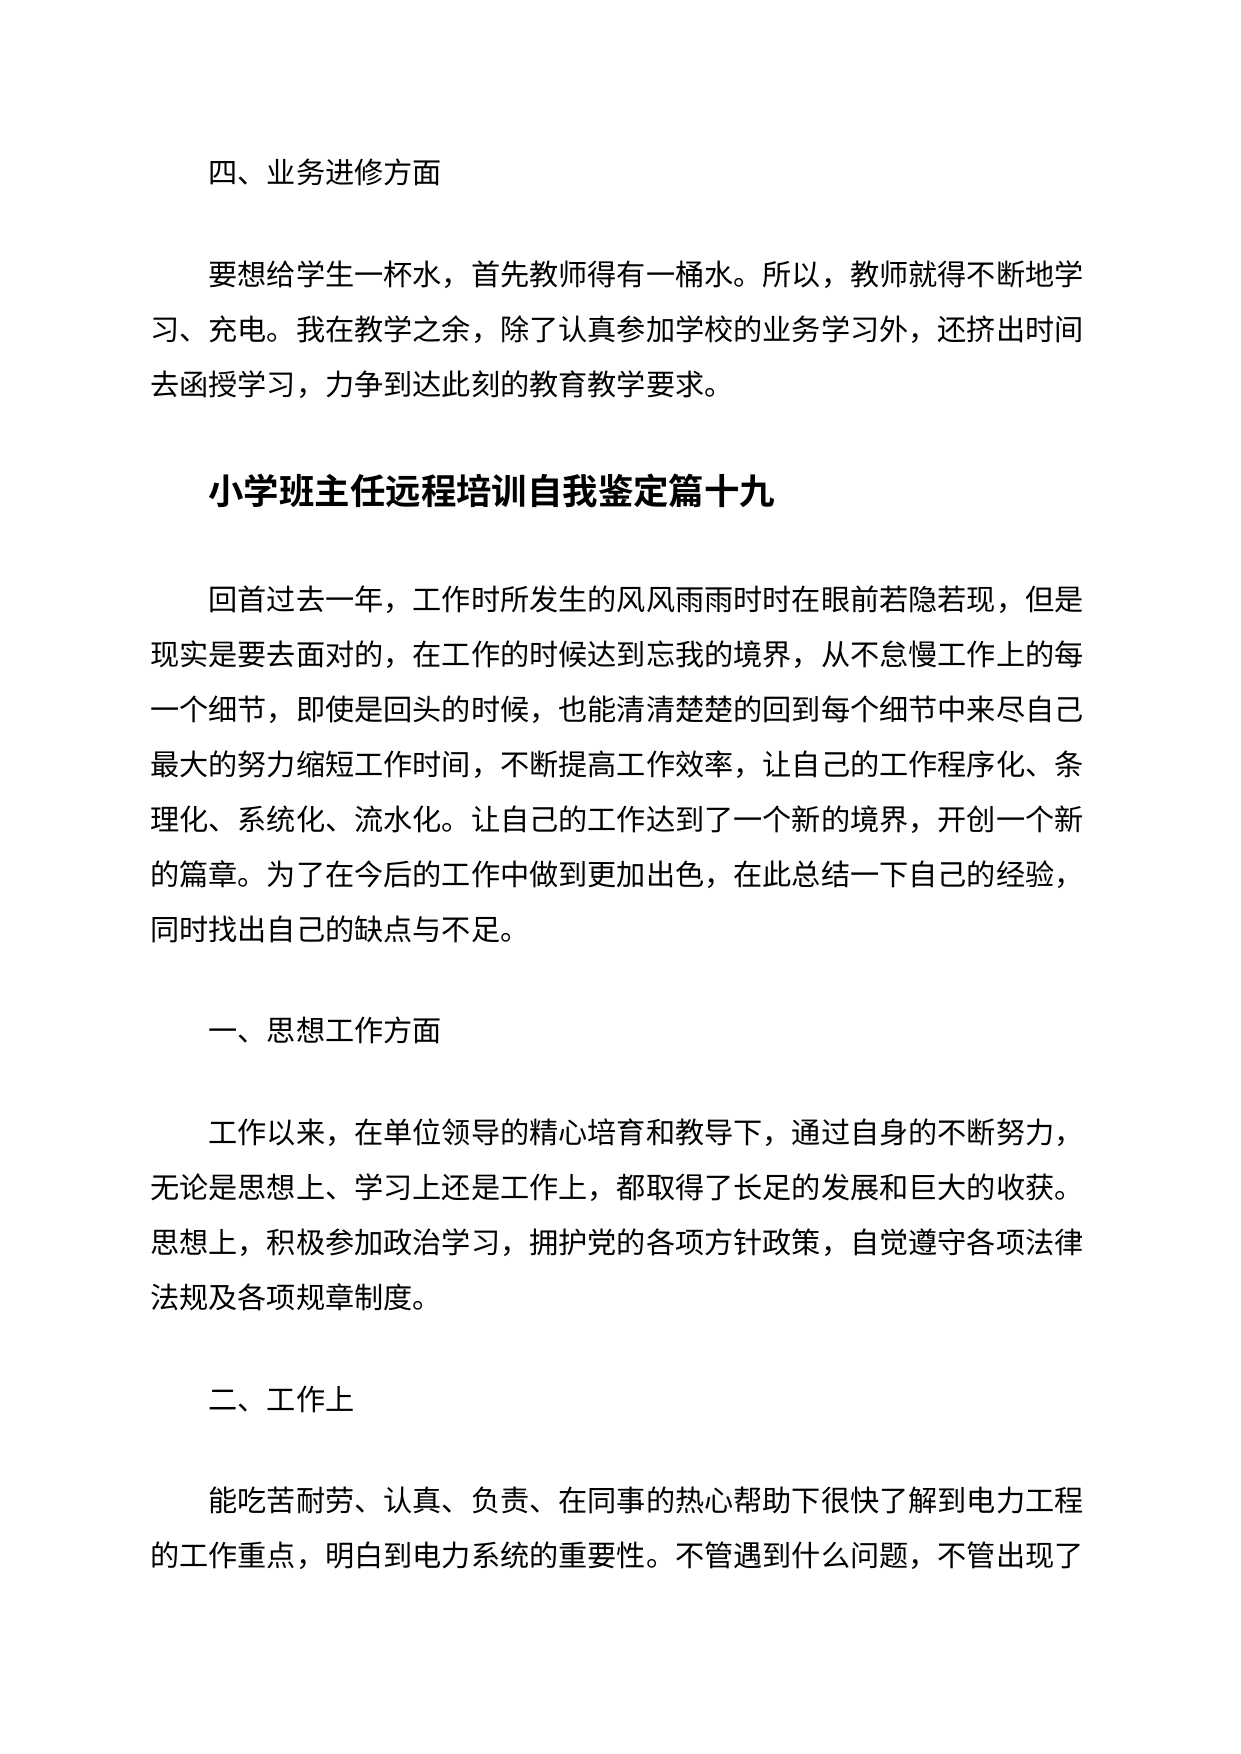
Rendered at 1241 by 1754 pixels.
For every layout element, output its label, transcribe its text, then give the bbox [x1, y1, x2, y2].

text 回首过去一年，工作时所发生的风风雨雨时时在眼前若隐若现，但是现实是要去面对的，在工作的时候达到忘我的境界，从不怠慢工作上的每一个细节，即使是回头的时候，也能清清楚楚的回到每个细节中来尽自己最大的努力缩短工作时间，不断提高工作效率，让自己的工作程序化、条理化、系统化、流水化。让自己的工作达到了一个新的境界，开创一个新的篇章。为了在今后的工作中做到更加出色，在此总结一下自己的经验，同时找出自己的缺点与不足。 [150, 577, 1090, 948]
text 二、工作上 [150, 1376, 1090, 1418]
text 要想给学生一杯水，首先教师得有一桶水。所以，教师就得不断地学习、充电。我在教学之余，除了认真参加学校的业务学习外，还挤出时间去函授学习，力争到达此刻的教育教学要求。 [150, 252, 1090, 404]
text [150, 1478, 1090, 1575]
text 一、思想工作方面 [150, 1008, 1090, 1050]
text 工作以来，在单位领导的精心培育和教导下，通过自身的不断努力，无论是思想上、学习上还是工作上，都取得了长足的发展和巨大的收获。思想上，积极参加政治学习，拥护党的各项方针政策，自觉遵守各项法律法规及各项规章制度。 [150, 1110, 1090, 1317]
text 小学班主任远程培训自我鉴定篇十九 [150, 463, 1090, 514]
text 四、业务进修方面 [150, 150, 1090, 192]
